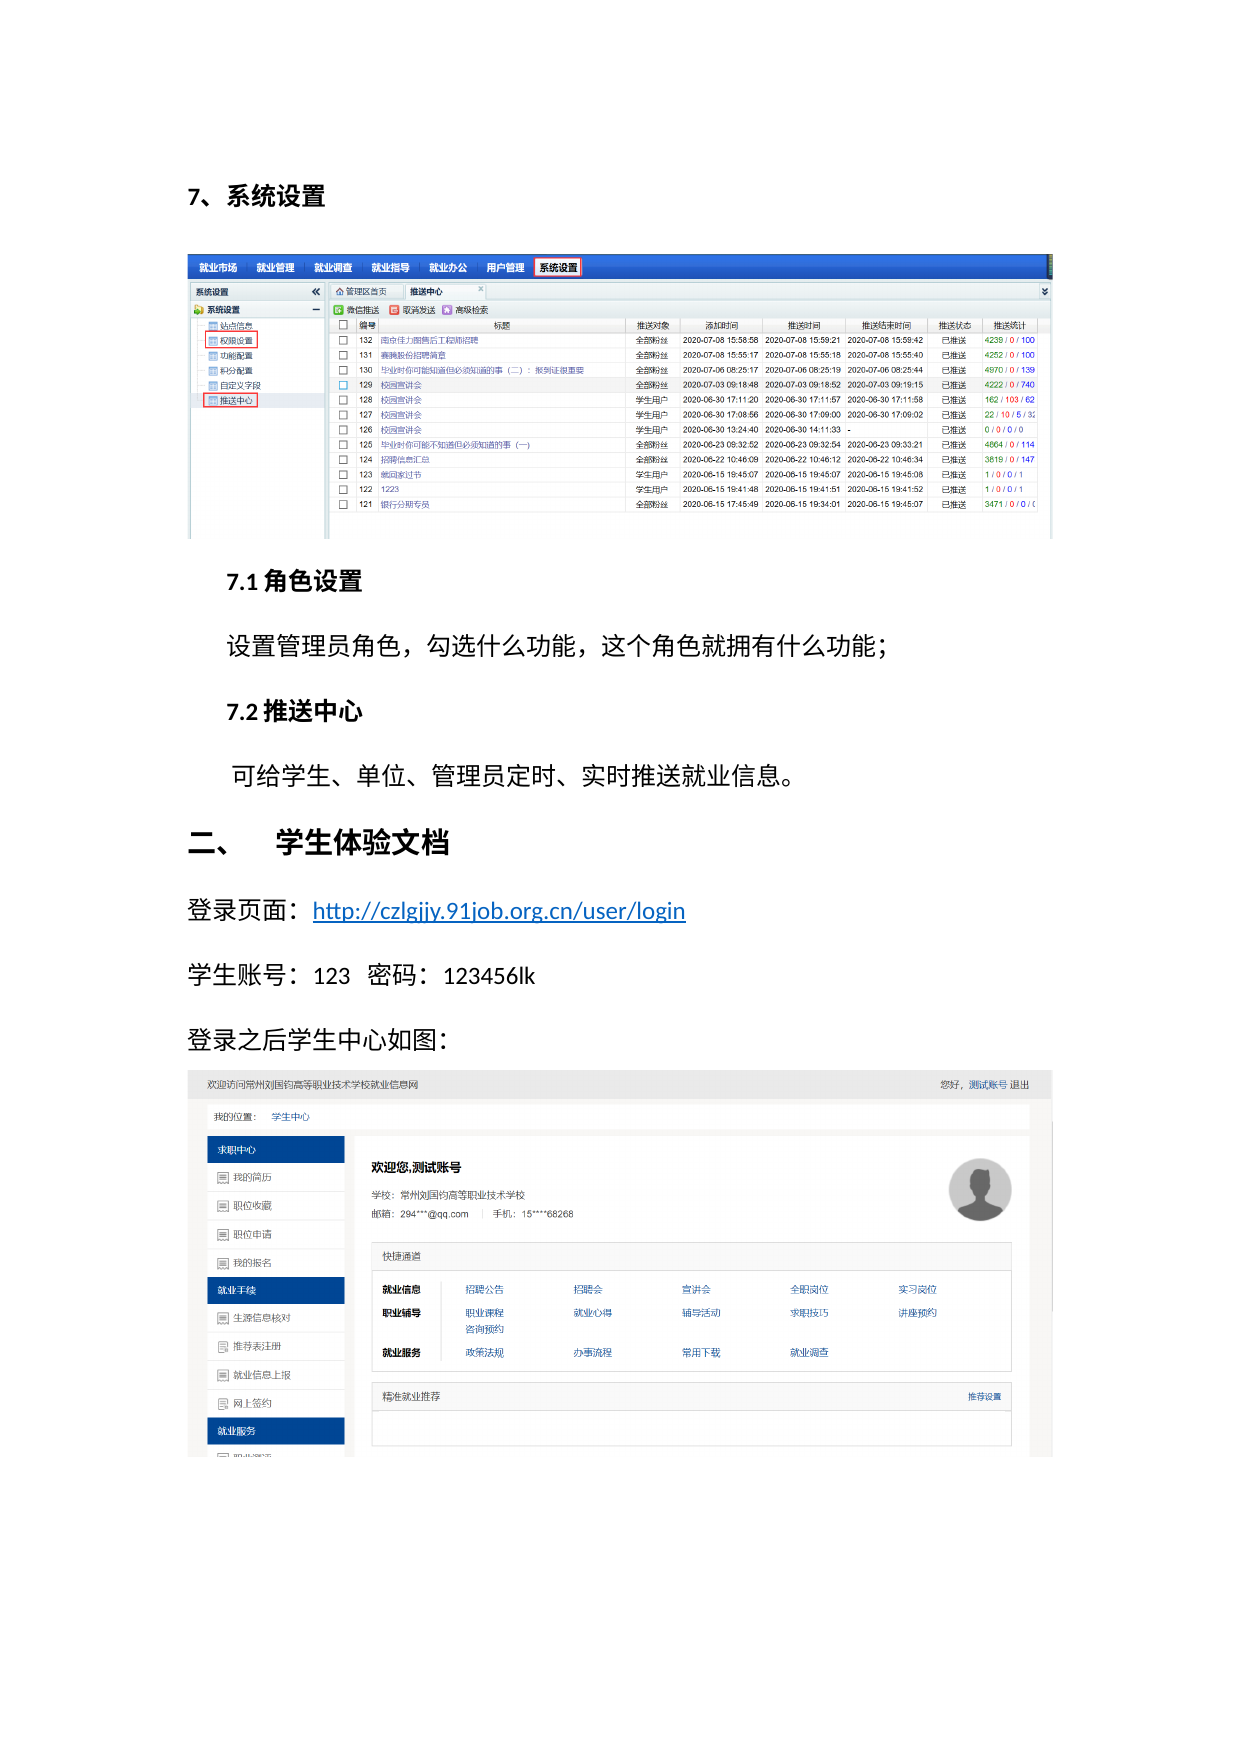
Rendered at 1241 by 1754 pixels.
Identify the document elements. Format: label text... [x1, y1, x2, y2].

list 7.2推送中心 [226, 677, 1053, 742]
text 可给学生、单位、管理员定时、实时推送就业信息。 [187, 742, 1053, 807]
picture [187, 254, 1053, 539]
list 设置管理员角色，勾选什么功能，这个角色就拥有什么功能； [226, 612, 1053, 677]
subtitle 学生体验文档 [187, 809, 1053, 874]
text 学生账号：123 密码：123456lk [187, 941, 1053, 1006]
text 登录页面：http://czlgjjy.91job.org.cn/user/login [187, 876, 1053, 941]
picture [187, 1070, 1053, 1457]
text 登录之后学生中心如图： [187, 1006, 1053, 1070]
subtitle 系统设置 [187, 162, 1053, 227]
list 7.1角色设置 [226, 547, 1053, 612]
